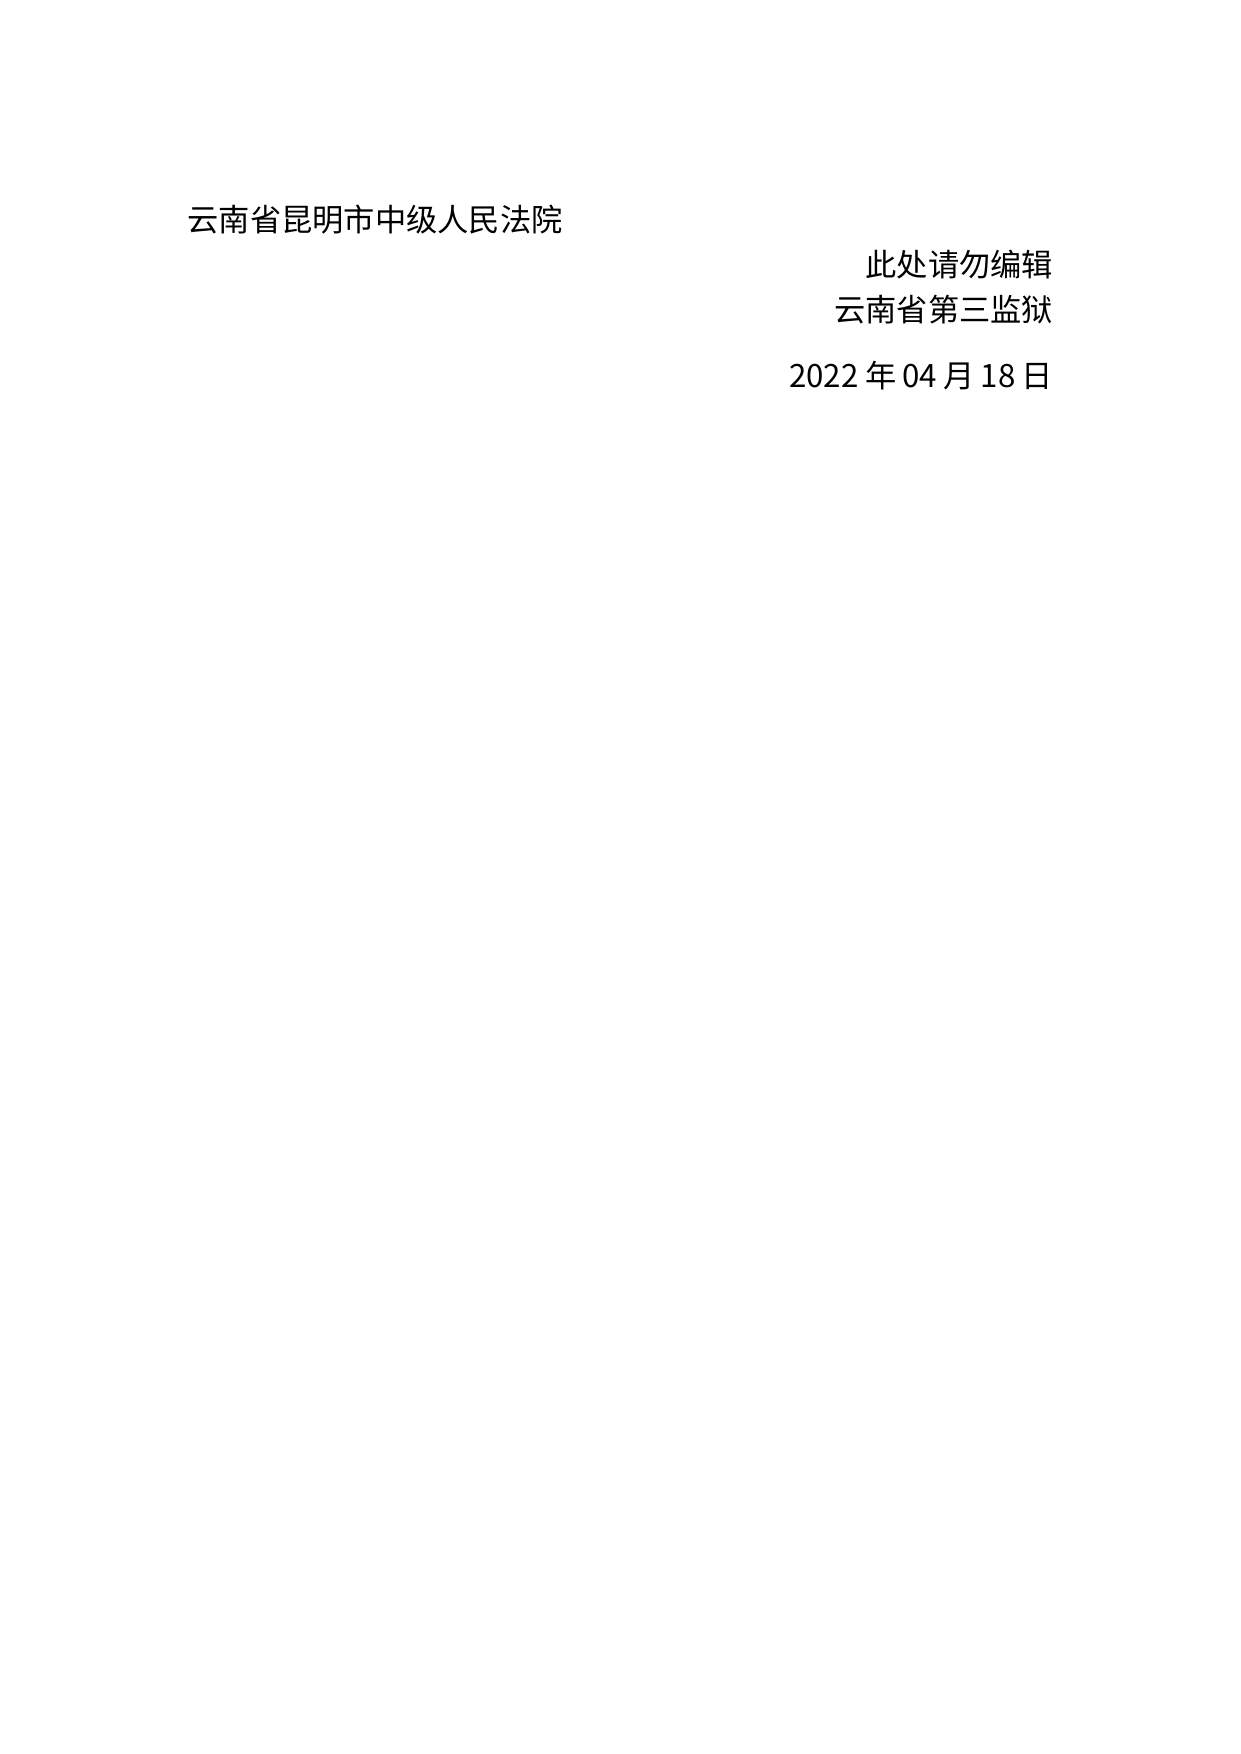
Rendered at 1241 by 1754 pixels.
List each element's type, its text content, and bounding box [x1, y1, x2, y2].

text 此处请勿编辑 [187, 240, 1053, 286]
text 云南省第三监狱 [187, 286, 1053, 331]
text 云南省昆明市中级人民法院 [187, 195, 1053, 240]
text 2022年04月18日 [187, 331, 1053, 397]
